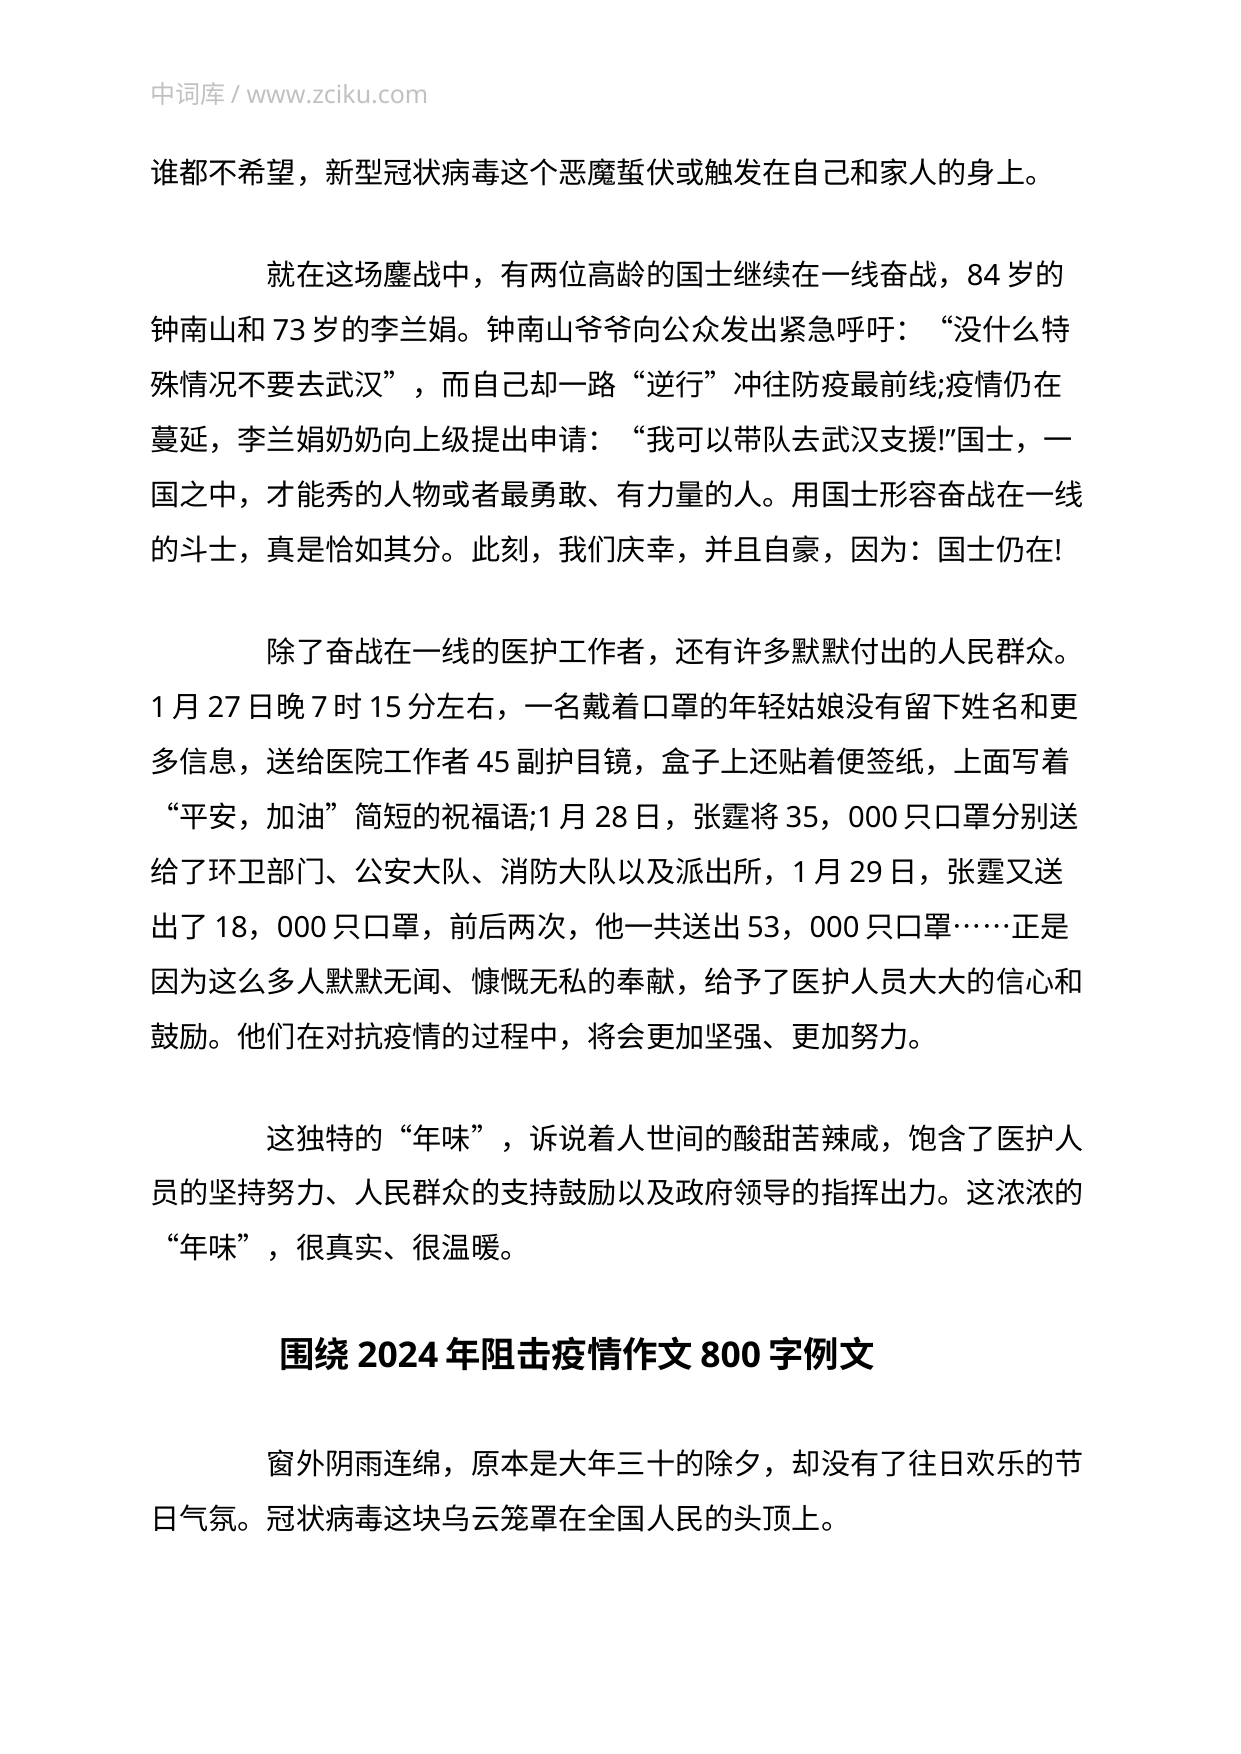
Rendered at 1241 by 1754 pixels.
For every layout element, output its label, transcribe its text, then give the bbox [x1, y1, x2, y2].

text 围绕2024年阻击疫情作文800字例文 [150, 1327, 1090, 1378]
text 窗外阴雨连绵，原本是大年三十的除夕，却没有了往日欢乐的节日气氛。冠状病毒这块乌云笼罩在全国人民的头顶上。 [150, 1440, 1090, 1537]
text 除了奋战在一线的医护工作者，还有许多默默付出的人民群众。1月27日晚7时15分左右，一名戴着口罩的年轻姑娘没有留下姓名和更多信息，送给医院工作者45副护目镜，盒子上还贴着便签纸，上面写着“平安，加油”简短的祝福语;1月28日，张霆将35，000只口罩分别送给了环卫部门、公安大队、消防大队以及派出所，1月29日，张霆又送出了18，000只口罩，前后两次，他一共送出53，000只口罩……正是因为这么多人默默无闻、慷慨无私的奉献，给予了医护人员大大的信心和鼓励。他们在对抗疫情的过程中，将会更加坚强、更加努力。 [150, 629, 1090, 1056]
text 这独特的“年味”，诉说着人世间的酸甜苦辣咸，饱含了医护人员的坚持努力、人民群众的支持鼓励以及政府领导的指挥出力。这浓浓的“年味”，很真实、很温暖。 [150, 1115, 1090, 1267]
text 就在这场鏖战中，有两位高龄的国士继续在一线奋战，84岁的钟南山和73岁的李兰娟。钟南山爷爷向公众发出紧急呼吁：“没什么特殊情况不要去武汉”，而自己却一路“逆行”冲往防疫最前线;疫情仍在蔓延，李兰娟奶奶向上级提出申请：“我可以带队去武汉支援!”国士，一国之中，才能秀的人物或者最勇敢、有力量的人。用国士形容奋战在一线的斗士，真是恰如其分。此刻，我们庆幸，并且自豪，因为：国士仍在! [150, 252, 1090, 569]
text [150, 150, 1090, 192]
